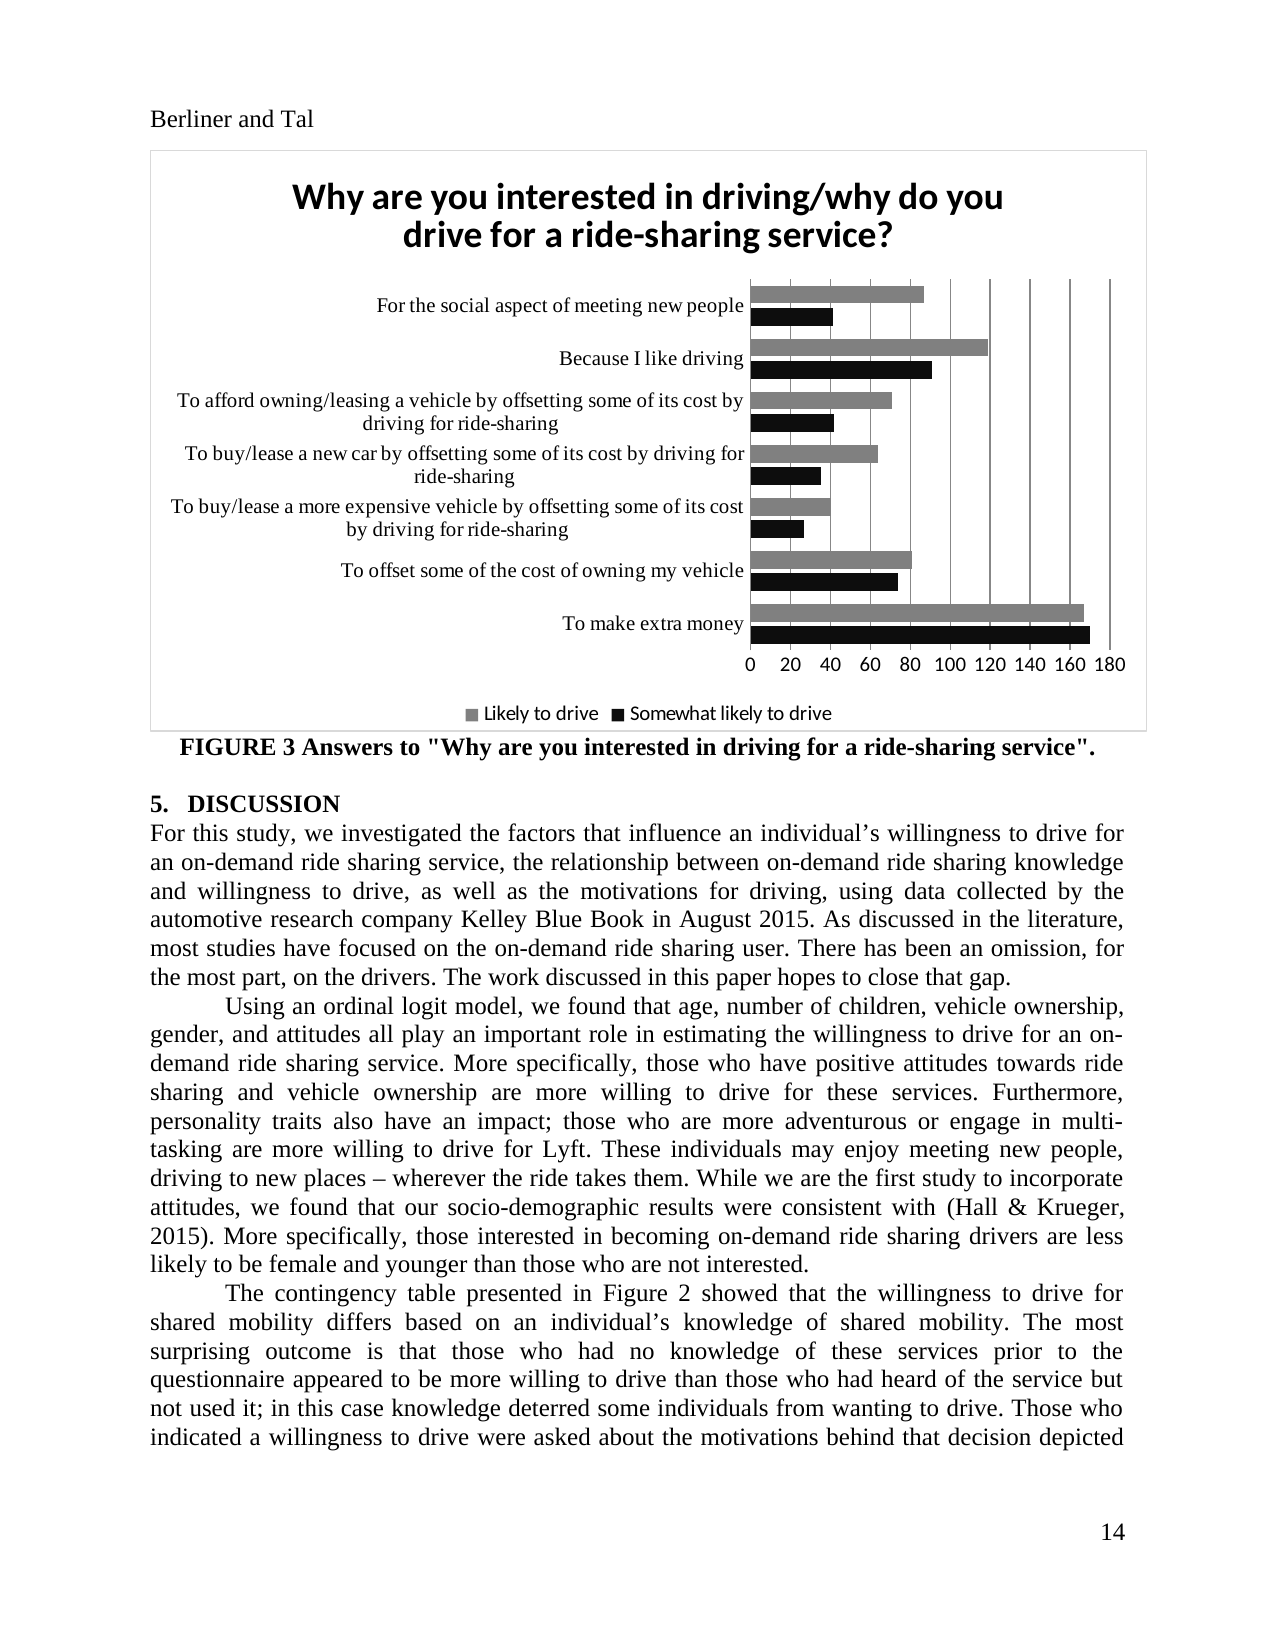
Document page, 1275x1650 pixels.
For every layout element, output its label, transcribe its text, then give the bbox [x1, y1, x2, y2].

text Using an ordinal logit model, we found that age, number of children, vehicle ownership, gender, and attitudes all play an important role in estimating the willingness to drive for an on-demand ride sharing service. More specifically, those who have positive attitudes towards ride sharing and vehicle ownership are more willing to drive for these services. Furthermore, personality traits also have an impact; those who are more adventurous or engage in multi-tasking are more willing to drive for Lyft. These individuals may enjoy meeting new people, driving to new places – wherever the ride takes them. While we are the first study to incorporate attitudes, we found that our socio-demographic results were consistent with (Hall & Krueger, 2015). More specifically, those interested in becoming on-demand ride sharing drivers are less likely to be female and younger than those who are not interested. [150, 991, 1125, 1278]
text Figure 3 Answers to "Why are you interested in driving for a ride-sharing service". [150, 732, 1125, 761]
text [150, 1278, 1125, 1451]
list DISCUSSION [150, 789, 1125, 818]
text For this study, we investigated the factors that influence an individual’s willingness to drive for an on-demand ride sharing service, the relationship between on-demand ride sharing knowledge and willingness to drive, as well as the motivations for driving, using data collected by the automotive research company Kelley Blue Book in August 2015. As discussed in the literature, most studies have focused on the on-demand ride sharing user. There has been an omission, for the most part, on the drivers. The work discussed in this paper hopes to close that gap. [150, 818, 1125, 991]
